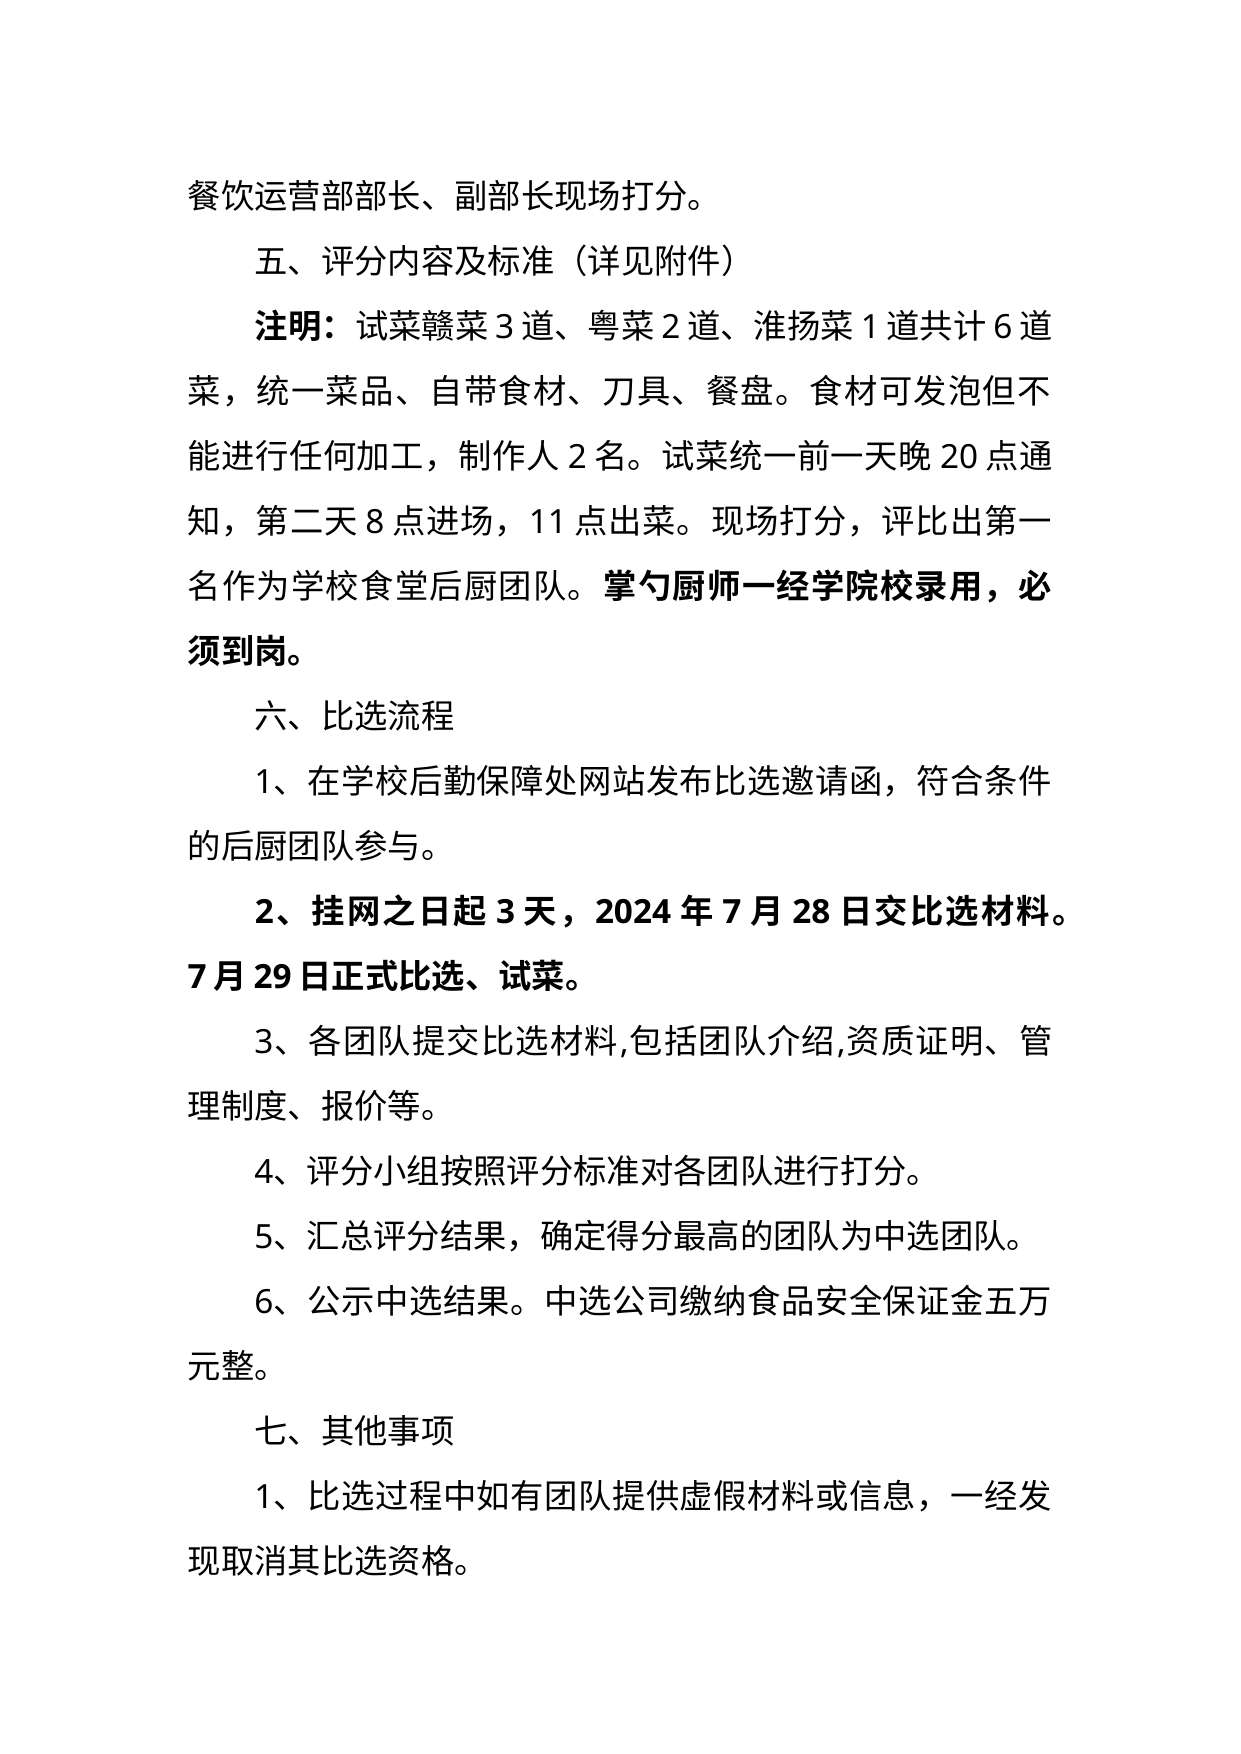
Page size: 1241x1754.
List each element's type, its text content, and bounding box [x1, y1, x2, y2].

text 4、评分小组按照评分标准对各团队进行打分。 [187, 1137, 1053, 1202]
text 6、公示中选结果。中选公司缴纳食品安全保证金五万元整。 [187, 1267, 1053, 1397]
text 六、比选流程 [187, 682, 1053, 747]
text 3、各团队提交比选材料,包括团队介绍,资质证明、管理制度、报价等。 [187, 1007, 1053, 1137]
text 五、评分内容及标准（详见附件） [187, 227, 1053, 292]
text 七、其他事项 [187, 1397, 1053, 1462]
text 2、挂网之日起3天，2024年7月28日交比选材料。7月29日正式比选、试菜。 [187, 877, 1053, 1007]
text 5、汇总评分结果，确定得分最高的团队为中选团队。 [187, 1202, 1053, 1267]
text 1、比选过程中如有团队提供虚假材料或信息，一经发现取消其比选资格。 [187, 1462, 1053, 1592]
text 注明：试菜赣菜3道、粤菜2道、淮扬菜1道共计6道菜，统一菜品、自带食材、刀具、餐盘。食材可发泡但不能进行任何加工，制作人2名。试菜统一前一天晚20点通知，第二天8点进场，11点出菜。现场打分，评比出第一名作为学校食堂后厨团队。掌勺厨师一经学院校录用，必须到岗。 [187, 292, 1053, 682]
text 1、在学校后勤保障处网站发布比选邀请函，符合条件的后厨团队参与。 [187, 747, 1053, 877]
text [187, 162, 1053, 227]
